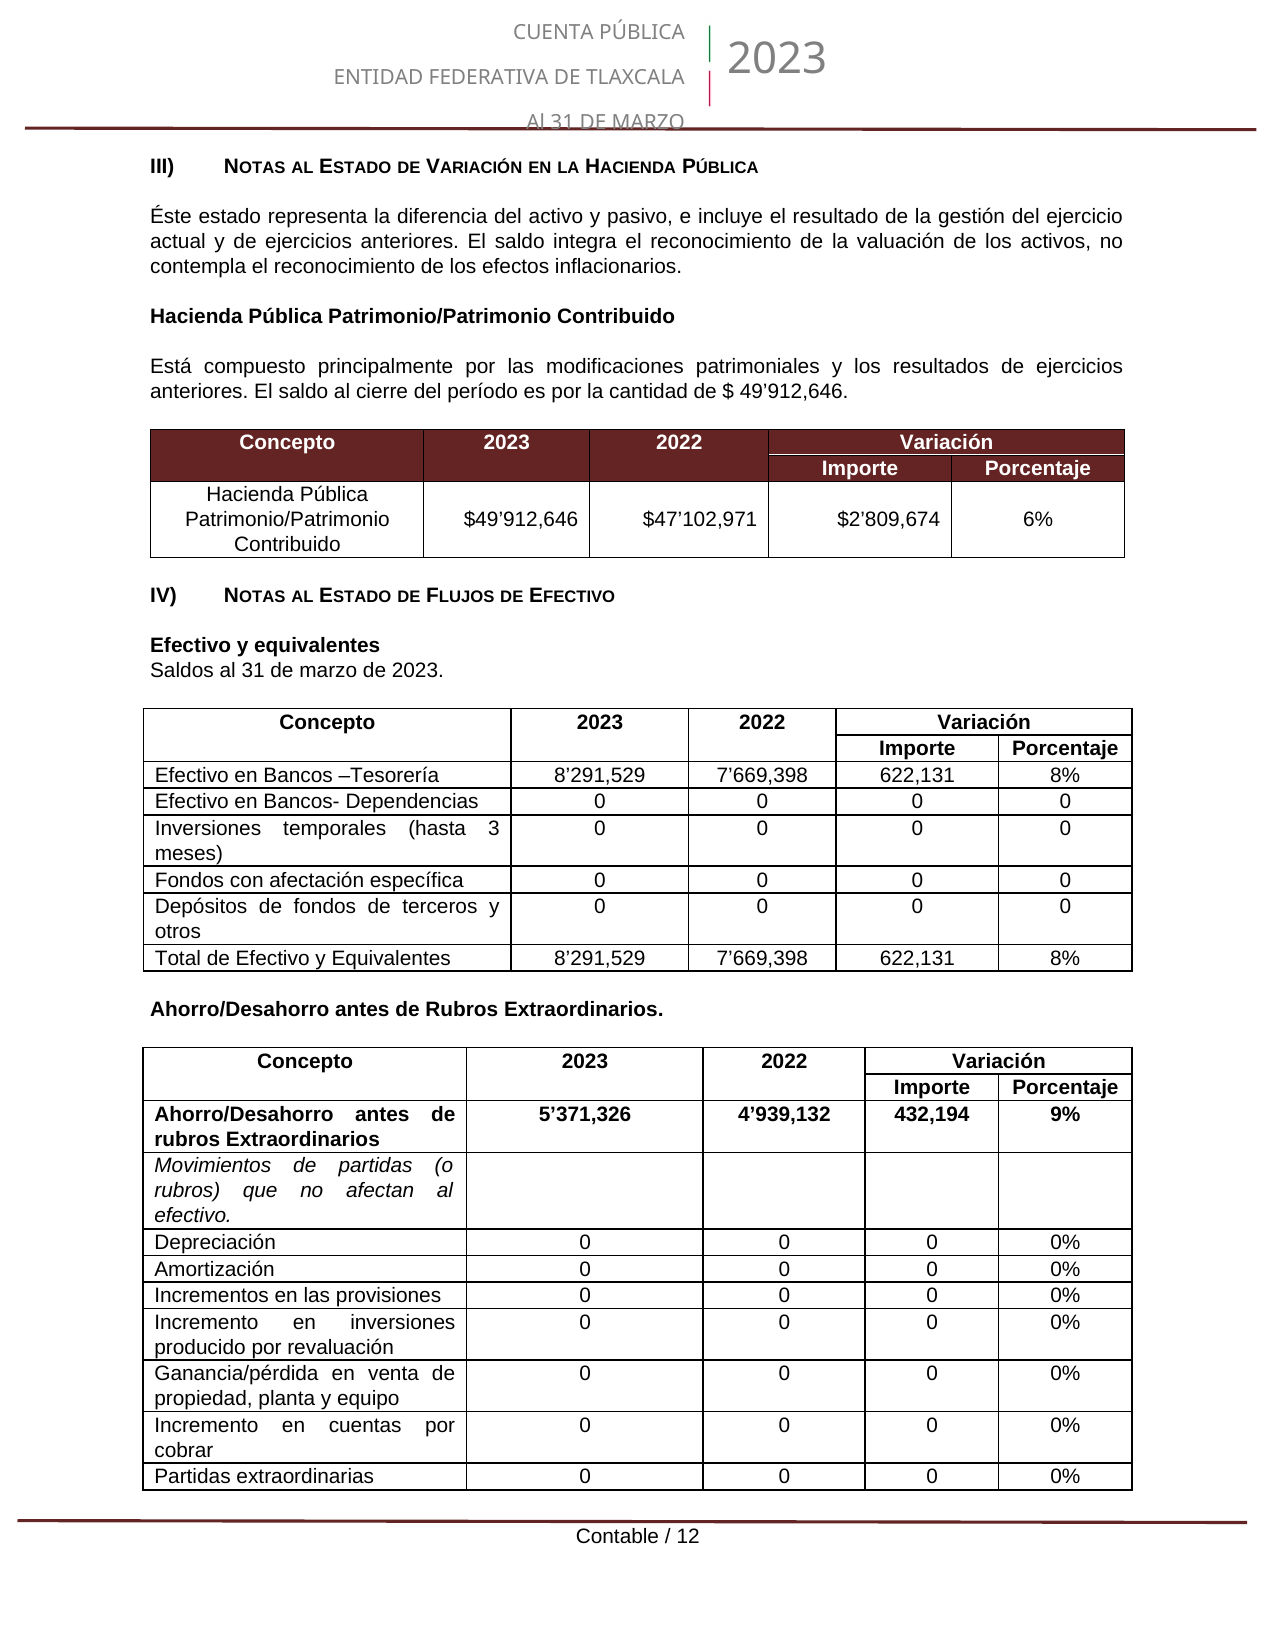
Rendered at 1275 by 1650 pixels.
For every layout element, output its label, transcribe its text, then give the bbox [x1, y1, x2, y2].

text Ahorro/Desahorro antes de Rubros Extraordinarios. [150, 997, 1125, 1022]
table_cell 0 [704, 1230, 864, 1254]
table_cell 0 [512, 789, 688, 814]
table_cell $47’102,971 [590, 482, 768, 557]
table_cell 8% [999, 945, 1131, 970]
table_cell 0 [512, 894, 688, 943]
text Está compuesto principalmente por las modificaciones patrimoniales y los resultados de ejercicios anteriores. El saldo al cierre del período es por la cantidad de $ 49’912,646. [150, 353, 1125, 403]
table_cell 0 [999, 867, 1131, 892]
table_cell 0 [999, 894, 1131, 943]
text Éste estado representa la diferencia del activo y pasivo, e incluye el resultado de la gestión del ejercicio actual y de ejercicios anteriores. El saldo integra el reconocimiento de la valuación de los activos, no contempla el reconocimiento de los efectos inflacionarios. [150, 203, 1125, 278]
table_cell 7’669,398 [689, 945, 835, 970]
table_header Variación [769, 430, 1124, 454]
text Saldos al 31 de marzo de 2023. [150, 658, 1125, 683]
table_cell 9% [999, 1101, 1131, 1151]
text Hacienda Pública Patrimonio/Patrimonio Contribuido [150, 303, 1125, 328]
table_cell Amortización [144, 1256, 466, 1281]
table_header Variación [837, 709, 1131, 734]
table_cell [704, 1153, 864, 1228]
table_cell 0 [866, 1283, 998, 1308]
table_cell 432,194 [866, 1101, 998, 1151]
table_cell 4’939,132 [704, 1101, 864, 1151]
table_cell 0 [467, 1412, 702, 1462]
table_cell Efectivo en Bancos- Dependencias [144, 789, 510, 814]
table_cell 0 [689, 816, 835, 865]
table_cell 0 [866, 1256, 998, 1281]
table_cell Depósitos de fondos de terceros y otros [144, 894, 510, 943]
table_cell 0 [866, 1361, 998, 1411]
table_cell Inversiones temporales (hasta 3 meses) [144, 816, 510, 865]
table_cell 0 [866, 1464, 998, 1489]
table_cell 0% [999, 1361, 1131, 1411]
table_cell Total de Efectivo y Equivalentes [144, 945, 510, 970]
table_cell Ganancia/pérdida en venta de propiedad, planta y equipo [144, 1361, 466, 1411]
table_cell 0 [512, 867, 688, 892]
table_cell 0 [704, 1464, 864, 1489]
table_cell $49’912,646 [424, 482, 589, 557]
table_cell 0% [999, 1283, 1131, 1308]
table_cell Partidas extraordinarias [144, 1464, 466, 1489]
text Efectivo y equivalentes [150, 633, 1125, 658]
table_header 2022 [590, 430, 768, 481]
table_cell 0 [704, 1256, 864, 1281]
table_cell 0 [704, 1309, 864, 1359]
table_cell 0% [999, 1256, 1131, 1281]
table_cell 0 [837, 894, 998, 943]
table_header 2023 [424, 430, 589, 481]
table_cell 0 [689, 789, 835, 814]
table_cell 0 [837, 867, 998, 892]
table_header Concepto [144, 709, 510, 761]
table_cell 0 [467, 1256, 702, 1281]
table_cell 0 [704, 1361, 864, 1411]
table_header 2022 [689, 709, 835, 761]
table_cell 6% [952, 482, 1124, 557]
table_cell Porcentaje [952, 456, 1124, 481]
table_cell Porcentaje [999, 1075, 1131, 1100]
table_cell 0 [999, 816, 1131, 865]
table_cell 0% [999, 1464, 1131, 1489]
table_cell 622,131 [837, 945, 998, 970]
text IV) Notas al Estado de Flujos de Efectivo [150, 583, 1125, 608]
table_header Concepto [144, 1048, 466, 1100]
text III) Notas al Estado de Variación en la Hacienda Pública [150, 153, 1125, 178]
table_cell Incremento en cuentas por cobrar [144, 1412, 466, 1462]
table_cell 0 [837, 816, 998, 865]
table_cell 8’291,529 [512, 762, 688, 787]
table_cell 0 [512, 816, 688, 865]
table_cell 0 [689, 867, 835, 892]
table_cell 622,131 [837, 762, 998, 787]
table_cell 0 [999, 789, 1131, 814]
table_cell Incrementos en las provisiones [144, 1283, 466, 1308]
table_cell Porcentaje [999, 736, 1131, 761]
picture [702, 14, 723, 110]
table_cell 0 [866, 1309, 998, 1359]
table_cell 0 [866, 1412, 998, 1462]
table_cell Ahorro/Desahorro antes de rubros Extraordinarios [144, 1101, 466, 1151]
table_header 2023 [467, 1048, 702, 1100]
table_header 2022 [704, 1048, 864, 1100]
table_header Concepto [151, 430, 423, 481]
table_cell 0 [837, 789, 998, 814]
table_cell Hacienda Pública Patrimonio/Patrimonio Contribuido [151, 482, 423, 557]
table_cell 5’371,326 [467, 1101, 702, 1151]
table_cell [866, 1153, 998, 1228]
table_cell [999, 1153, 1131, 1228]
table_cell 0 [704, 1412, 864, 1462]
table_cell Movimientos de partidas (o rubros) que no afectan al efectivo. [144, 1153, 466, 1228]
table_cell 0 [467, 1309, 702, 1359]
table_cell 0% [999, 1230, 1131, 1254]
table_cell 0% [999, 1412, 1131, 1462]
table_cell 7’669,398 [689, 762, 835, 787]
table_header 2023 [512, 709, 688, 761]
table_cell Depreciación [144, 1230, 466, 1254]
table_cell 0 [467, 1464, 702, 1489]
table_cell Incremento en inversiones producido por revaluación [144, 1309, 466, 1359]
table_cell 0 [467, 1361, 702, 1411]
table_cell Importe [769, 456, 951, 481]
table_cell $2’809,674 [769, 482, 951, 557]
table_cell 8% [999, 762, 1131, 787]
table_cell 0 [866, 1230, 998, 1254]
table_cell 0 [467, 1230, 702, 1254]
table_cell 8’291,529 [512, 945, 688, 970]
table_cell Efectivo en Bancos –Tesorería [144, 762, 510, 787]
table_cell 0 [467, 1283, 702, 1308]
table_cell 0% [999, 1309, 1131, 1359]
table_cell 0 [689, 894, 835, 943]
table_cell 0 [704, 1283, 864, 1308]
table_cell Fondos con afectación específica [144, 867, 510, 892]
table_cell [467, 1153, 702, 1228]
table_header Variación [866, 1048, 1131, 1073]
table_cell Importe [837, 736, 998, 761]
table_cell Importe [866, 1075, 998, 1100]
